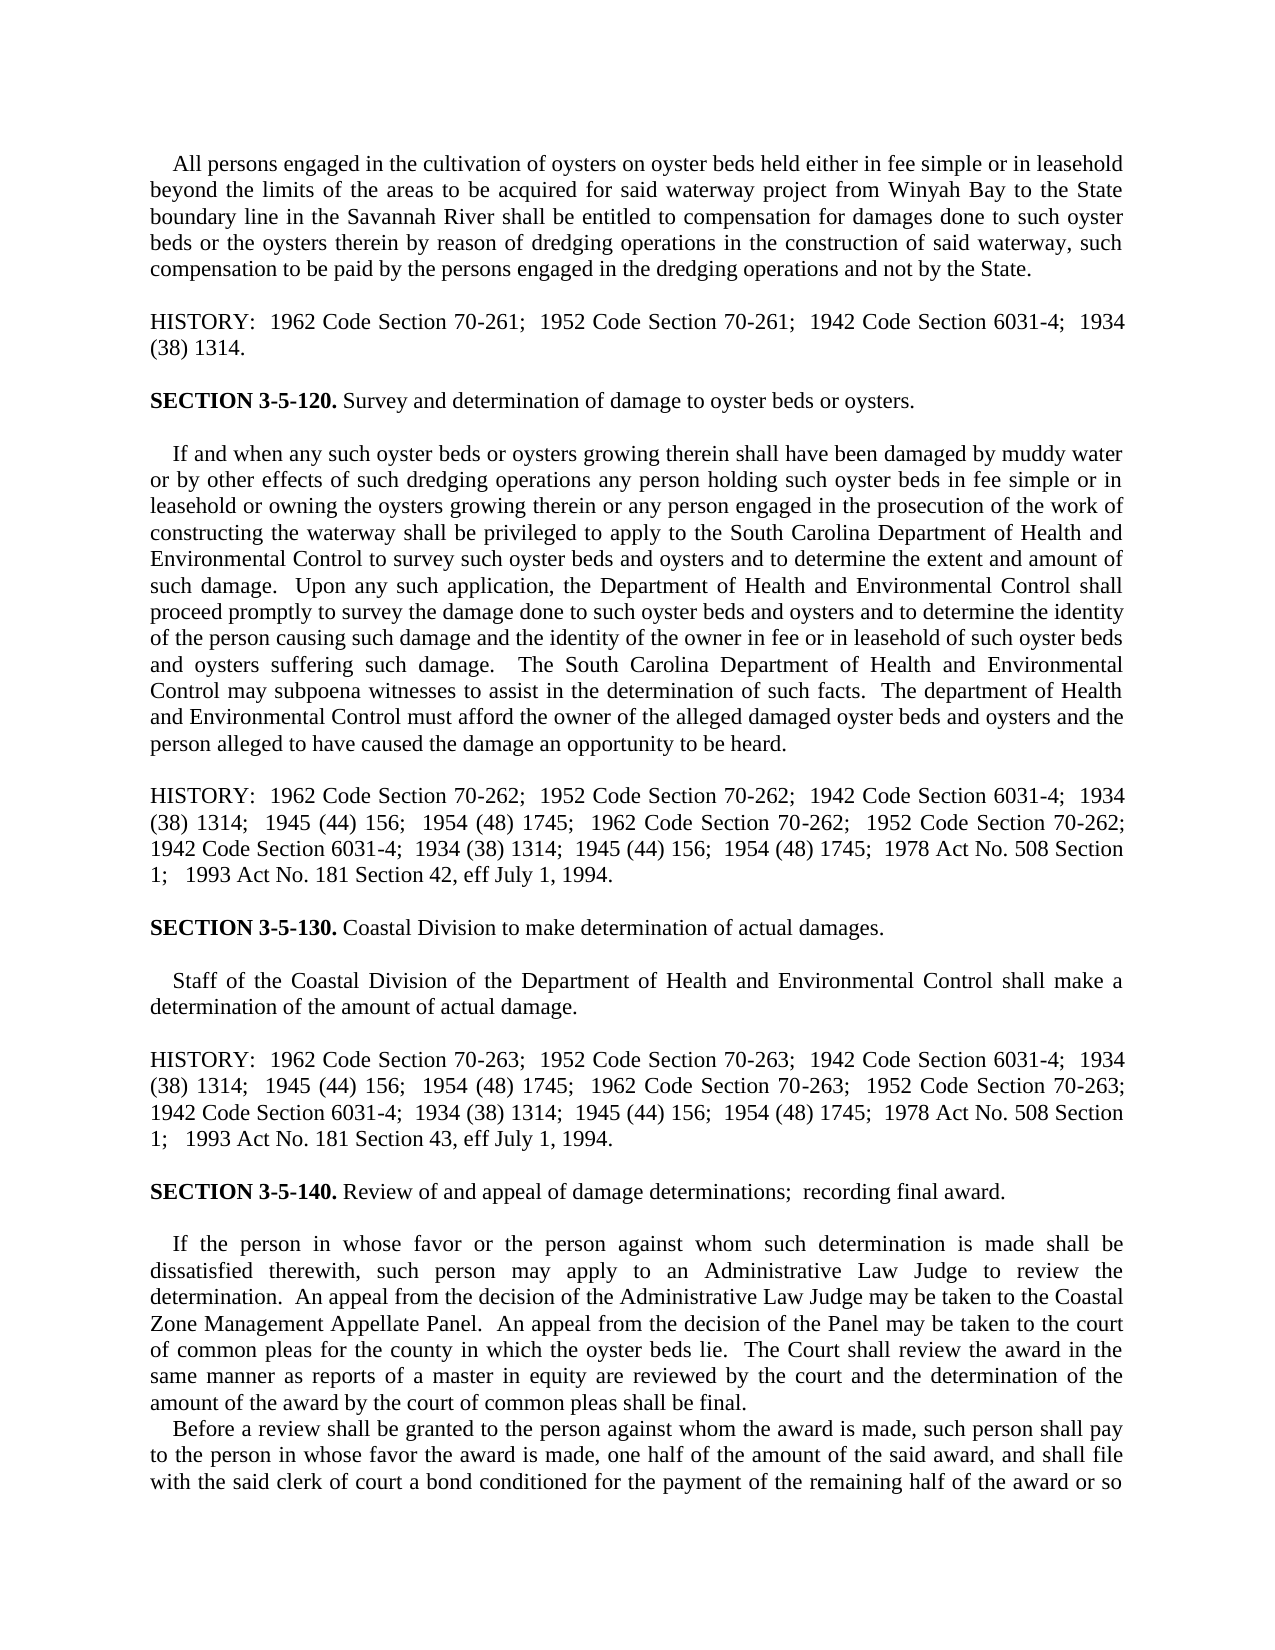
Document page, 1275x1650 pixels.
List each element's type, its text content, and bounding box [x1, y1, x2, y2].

text HISTORY: 1962 Code Section 70-261; 1952 Code Section 70-261; 1942 Code Section 6031-4; 1934 (38) 1314. [150, 308, 1125, 361]
text SECTION 3-5-130. Coastal Division to make determination of actual damages. [150, 914, 1125, 941]
text SECTION 3-5-120. Survey and determination of damage to oyster beds or oysters. [150, 387, 1125, 413]
text Staff of the Coastal Division of the Department of Health and Environmental Control shall make a determination of the amount of actual damage. [150, 967, 1125, 1020]
text HISTORY: 1962 Code Section 70-262; 1952 Code Section 70-262; 1942 Code Section 6031-4; 1934 (38) 1314; 1945 (44) 156; 1954 (48) 1745; 1962 Code Section 70-262; 1952 Code Section 70-262; 1942 Code Section 6031-4; 1934 (38) 1314; 1945 (44) 156; 1954 (48) 1745; 1978 Act No. 508 Section 1; 1993 Act No. 181 Section 42, eff July 1, 1994. [150, 782, 1125, 888]
text HISTORY: 1962 Code Section 70-263; 1952 Code Section 70-263; 1942 Code Section 6031-4; 1934 (38) 1314; 1945 (44) 156; 1954 (48) 1745; 1962 Code Section 70-263; 1952 Code Section 70-263; 1942 Code Section 6031-4; 1934 (38) 1314; 1945 (44) 156; 1954 (48) 1745; 1978 Act No. 508 Section 1; 1993 Act No. 181 Section 43, eff July 1, 1994. [150, 1046, 1125, 1151]
text SECTION 3-5-140. Review of and appeal of damage determinations; recording final award. [150, 1178, 1125, 1204]
text If and when any such oyster beds or oysters growing therein shall have been damaged by muddy water or by other effects of such dredging operations any person holding such oyster beds in fee simple or in leasehold or owning the oysters growing therein or any person engaged in the prosecution of the work of constructing the waterway shall be privileged to apply to the South Carolina Department of Health and Environmental Control to survey such oyster beds and oysters and to determine the extent and amount of such damage. Upon any such application, the Department of Health and Environmental Control shall proceed promptly to survey the damage done to such oyster beds and oysters and to determine the identity of the person causing such damage and the identity of the owner in fee or in leasehold of such oyster beds and oysters suffering such damage. The South Carolina Department of Health and Environmental Control may subpoena witnesses to assist in the determination of such facts. The department of Health and Environmental Control must afford the owner of the alleged damaged oyster beds and oysters and the person alleged to have caused the damage an opportunity to be heard. [150, 440, 1125, 756]
text If the person in whose favor or the person against whom such determination is made shall be dissatisfied therewith, such person may apply to an Administrative Law Judge to review the determination. An appeal from the decision of the Administrative Law Judge may be taken to the Coastal Zone Management Appellate Panel. An appeal from the decision of the Panel may be taken to the court of common pleas for the county in which the oyster beds lie. The Court shall review the award in the same manner as reports of a master in equity are reviewed by the court and the determination of the amount of the award by the court of common pleas shall be final. [150, 1231, 1125, 1415]
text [150, 1415, 1125, 1494]
text All persons engaged in the cultivation of oysters on oyster beds held either in fee simple or in leasehold beyond the limits of the areas to be acquired for said waterway project from Winyah Bay to the State boundary line in the Savannah River shall be entitled to compensation for damages done to such oyster beds or the oysters therein by reason of dredging operations in the construction of said waterway, such compensation to be paid by the persons engaged in the dredging operations and not by the State. [150, 150, 1125, 282]
